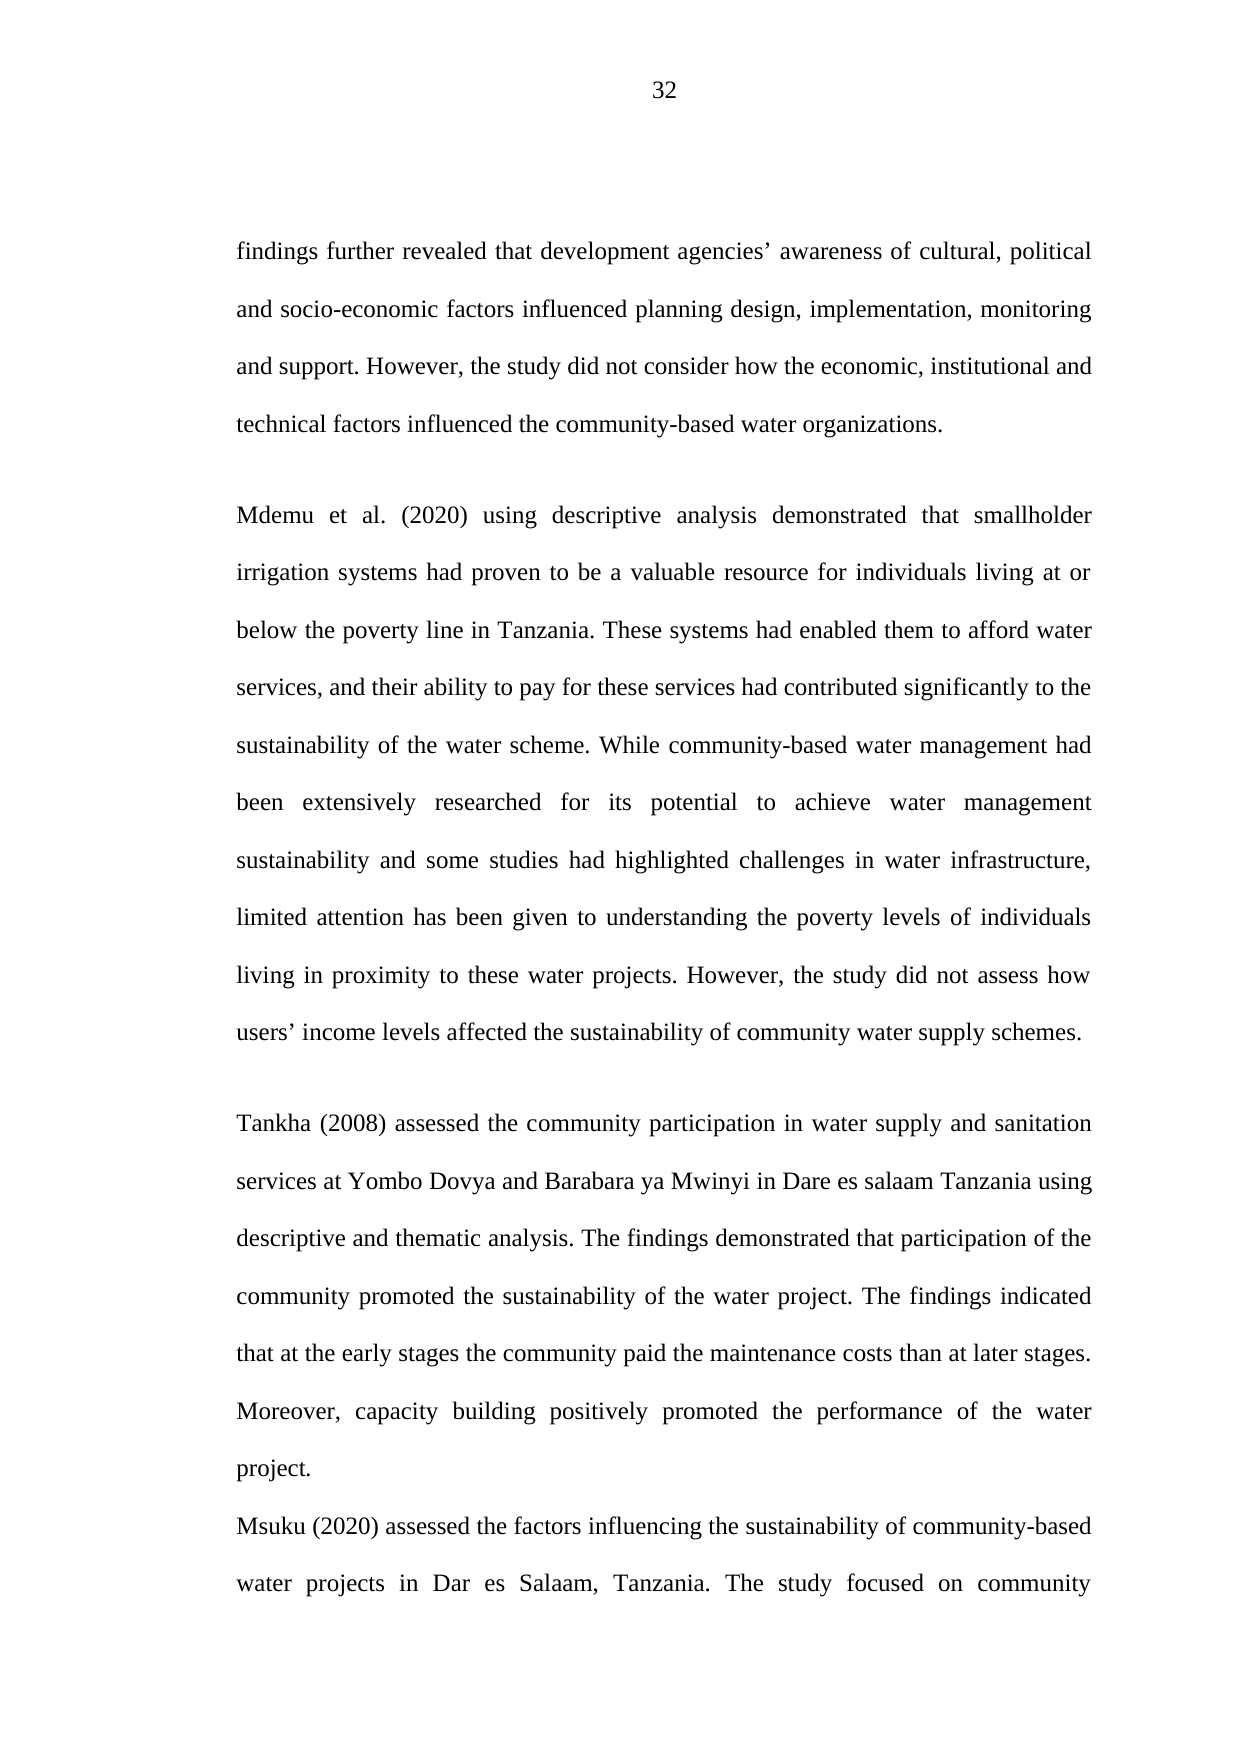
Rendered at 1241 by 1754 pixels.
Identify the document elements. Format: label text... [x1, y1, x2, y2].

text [236, 1511, 1092, 1597]
text Mdemu et al. (2020) using descriptive analysis demonstrated that smallholder irrigation systems had proven to be a valuable resource for individuals living at or below the poverty line in Tanzania. These systems had enabled them to afford water services, and their ability to pay for these services had contributed significantly to the sustainability of the water scheme. While community-based water management had been extensively researched for its potential to achieve water management sustainability and some studies had highlighted challenges in water infrastructure, limited attention has been given to understanding the poverty levels of individuals living in proximity to these water projects. However, the study did not assess how users’ income levels affected the sustainability of community water supply schemes. [236, 500, 1092, 1046]
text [236, 236, 1092, 437]
text Tankha (2008) assessed the community participation in water supply and sanitation services at Yombo Dovya and Barabara ya Mwinyi in Dare es salaam Tanzania using descriptive and thematic analysis. The findings demonstrated that participation of the community promoted the sustainability of the water project. The findings indicated that at the early stages the community paid the maintenance costs than at later stages. Moreover, capacity building positively promoted the performance of the water project. [236, 1108, 1092, 1482]
